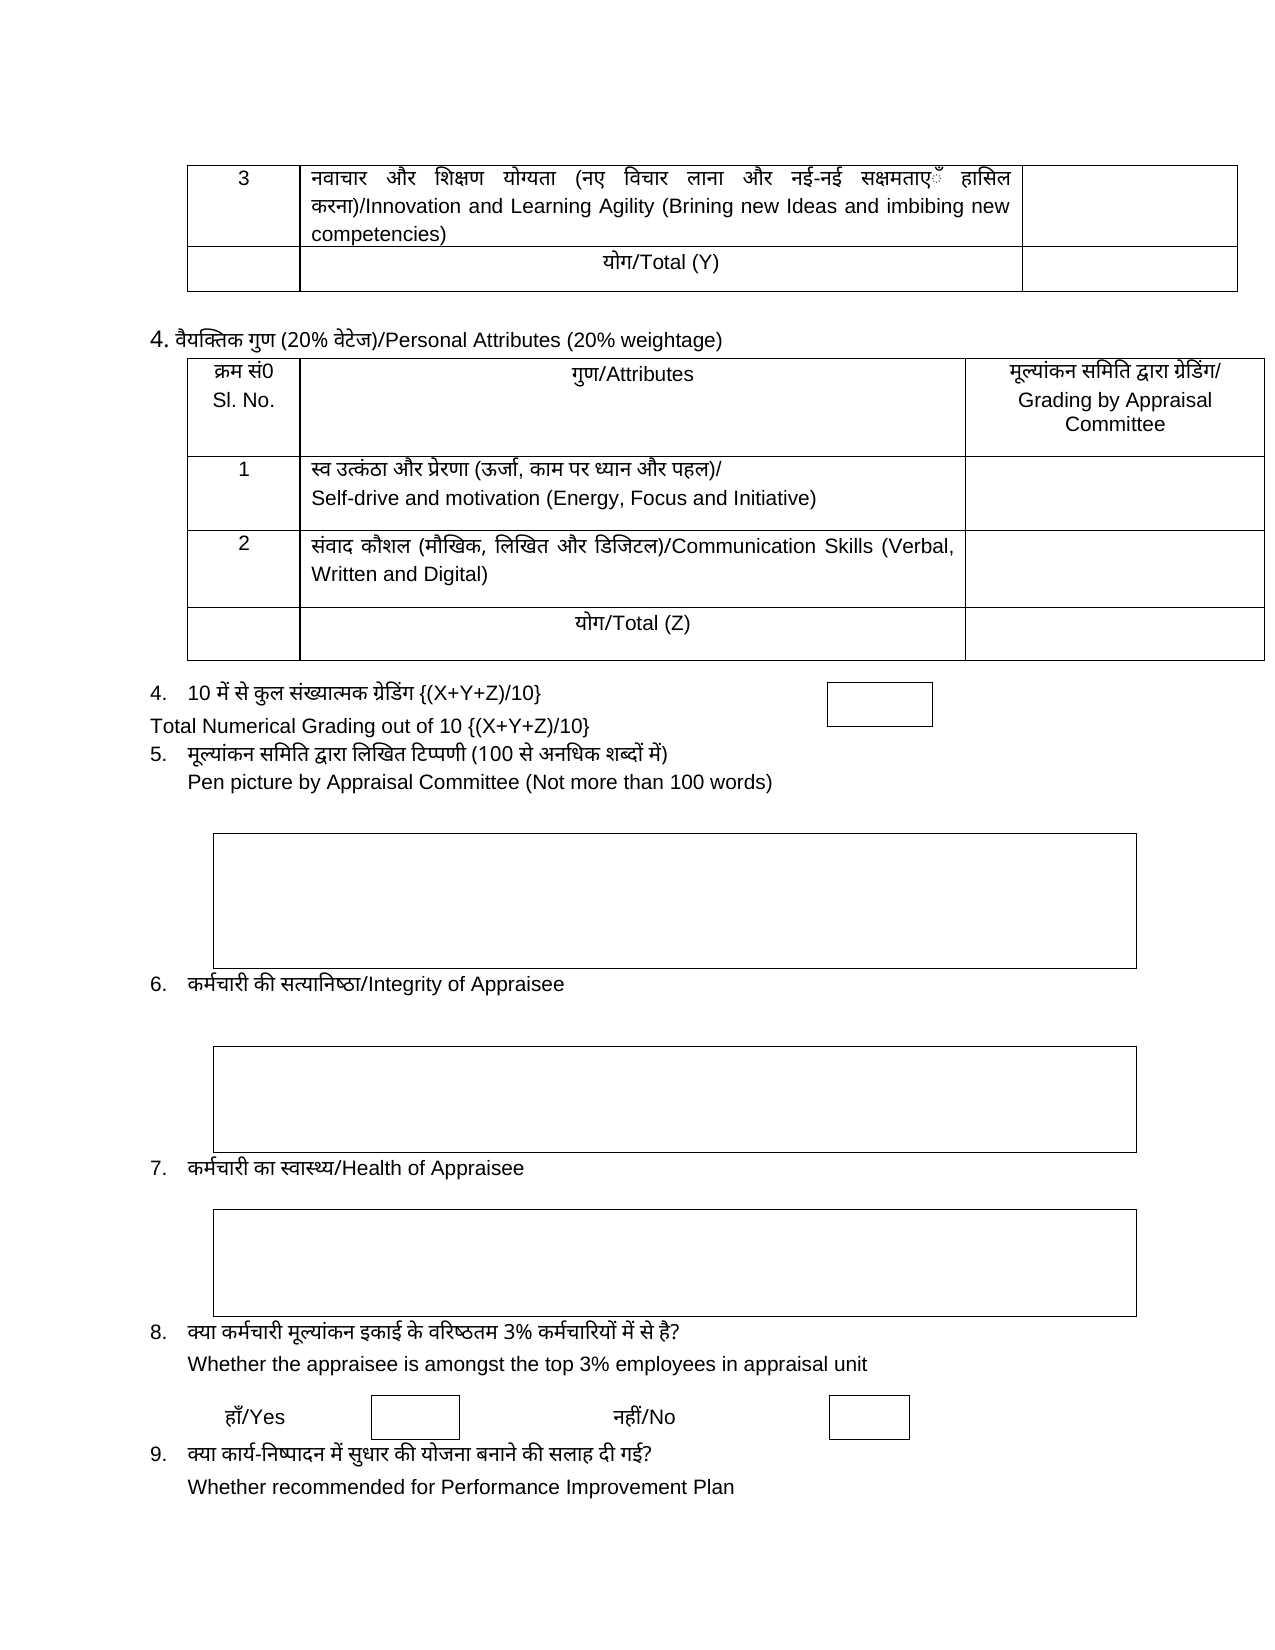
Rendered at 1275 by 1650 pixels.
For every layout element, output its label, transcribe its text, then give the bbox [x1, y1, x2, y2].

table_header हाँ/Yes [214, 1395, 371, 1438]
table_cell [966, 608, 1264, 659]
table_cell [188, 247, 299, 291]
table_cell [1023, 247, 1237, 291]
table_header 3 [188, 166, 299, 246]
table_cell [966, 457, 1264, 530]
list 10 में से कुल संख्‍यात्‍मक ग्रेडिंग {(X+Y+Z)/10} [150, 681, 1125, 709]
table_cell 2 [188, 531, 299, 607]
table_cell 1 [188, 457, 299, 530]
table_header [214, 834, 1136, 968]
table_cell [188, 608, 299, 659]
list कर्मचारी का स्‍वास्‍थ्‍य/Health of Appraisee [150, 1153, 1125, 1184]
table_header क्रम सं0 Sl. No. [188, 359, 299, 456]
table_header गुण/Attributes [301, 359, 965, 456]
list क्‍या कार्य-निष्‍पादन में सुधार की योजना बनाने की सलाह दी गई? [150, 1439, 1125, 1470]
list Total Numerical Grading out of 10 {(X+Y+Z)/10} [150, 713, 1125, 737]
table_cell योग/Total (Z) [301, 608, 965, 659]
table_header [214, 1047, 1136, 1152]
table_header नवाचार और शिक्षण योग्‍यता (नए विचार लाना और नई-नई सक्षमताएँ हासिल करना)/Innovation and Learning Agility (Brining new Ideas and imbibing new competencies) [301, 166, 1022, 246]
table_header [828, 683, 932, 726]
list Whether recommended for Performance Improvement Plan [187, 1475, 1125, 1499]
table_header नहीं/No [460, 1395, 829, 1438]
table_header मूल्‍यांकन समिति द्वारा ग्रेडिंग/ Grading by Appraisal Committee [966, 359, 1264, 456]
list Pen picture by Appraisal Committee (Not more than 100 words) [187, 770, 1125, 794]
table_cell योग/Total (Y) [301, 247, 1022, 291]
table_header [1023, 166, 1237, 246]
table_header [830, 1396, 909, 1438]
table_cell स्‍व उत्‍कंठा और प्रेरणा (ऊर्जा, काम पर ध्‍यान और पहल)/ Self-drive and motivation (Energy, Focus and Initiative) [301, 457, 965, 530]
table_cell संवाद कौशल (मौखिक, लिखि‍त और डिजिटल)/Communication Skills (Verbal, Written and Digital) [301, 531, 965, 607]
table_header [372, 1396, 459, 1438]
table_cell [966, 531, 1264, 607]
table_header [214, 1210, 1136, 1316]
list क्‍या कर्मचारी मूल्‍यांकन इकाई के वरिष्‍ठतम 3% कर्मचारियों में से है? [150, 1317, 1125, 1348]
text 4. वैयक्तिक गुण (20% वेटेज)/Personal Attributes (20% weightage) [150, 323, 1125, 356]
list कर्मचारी की सत्‍यानिष्‍ठा/Integrity of Appraisee [150, 969, 1125, 1000]
list मूल्‍यांकन समिति द्वारा लिखित टिप्‍पणी (100 से अनधिक शब्‍दों में) [150, 739, 1125, 770]
list Whether the appraisee is amongst the top 3% employees in appraisal unit [187, 1352, 1125, 1376]
